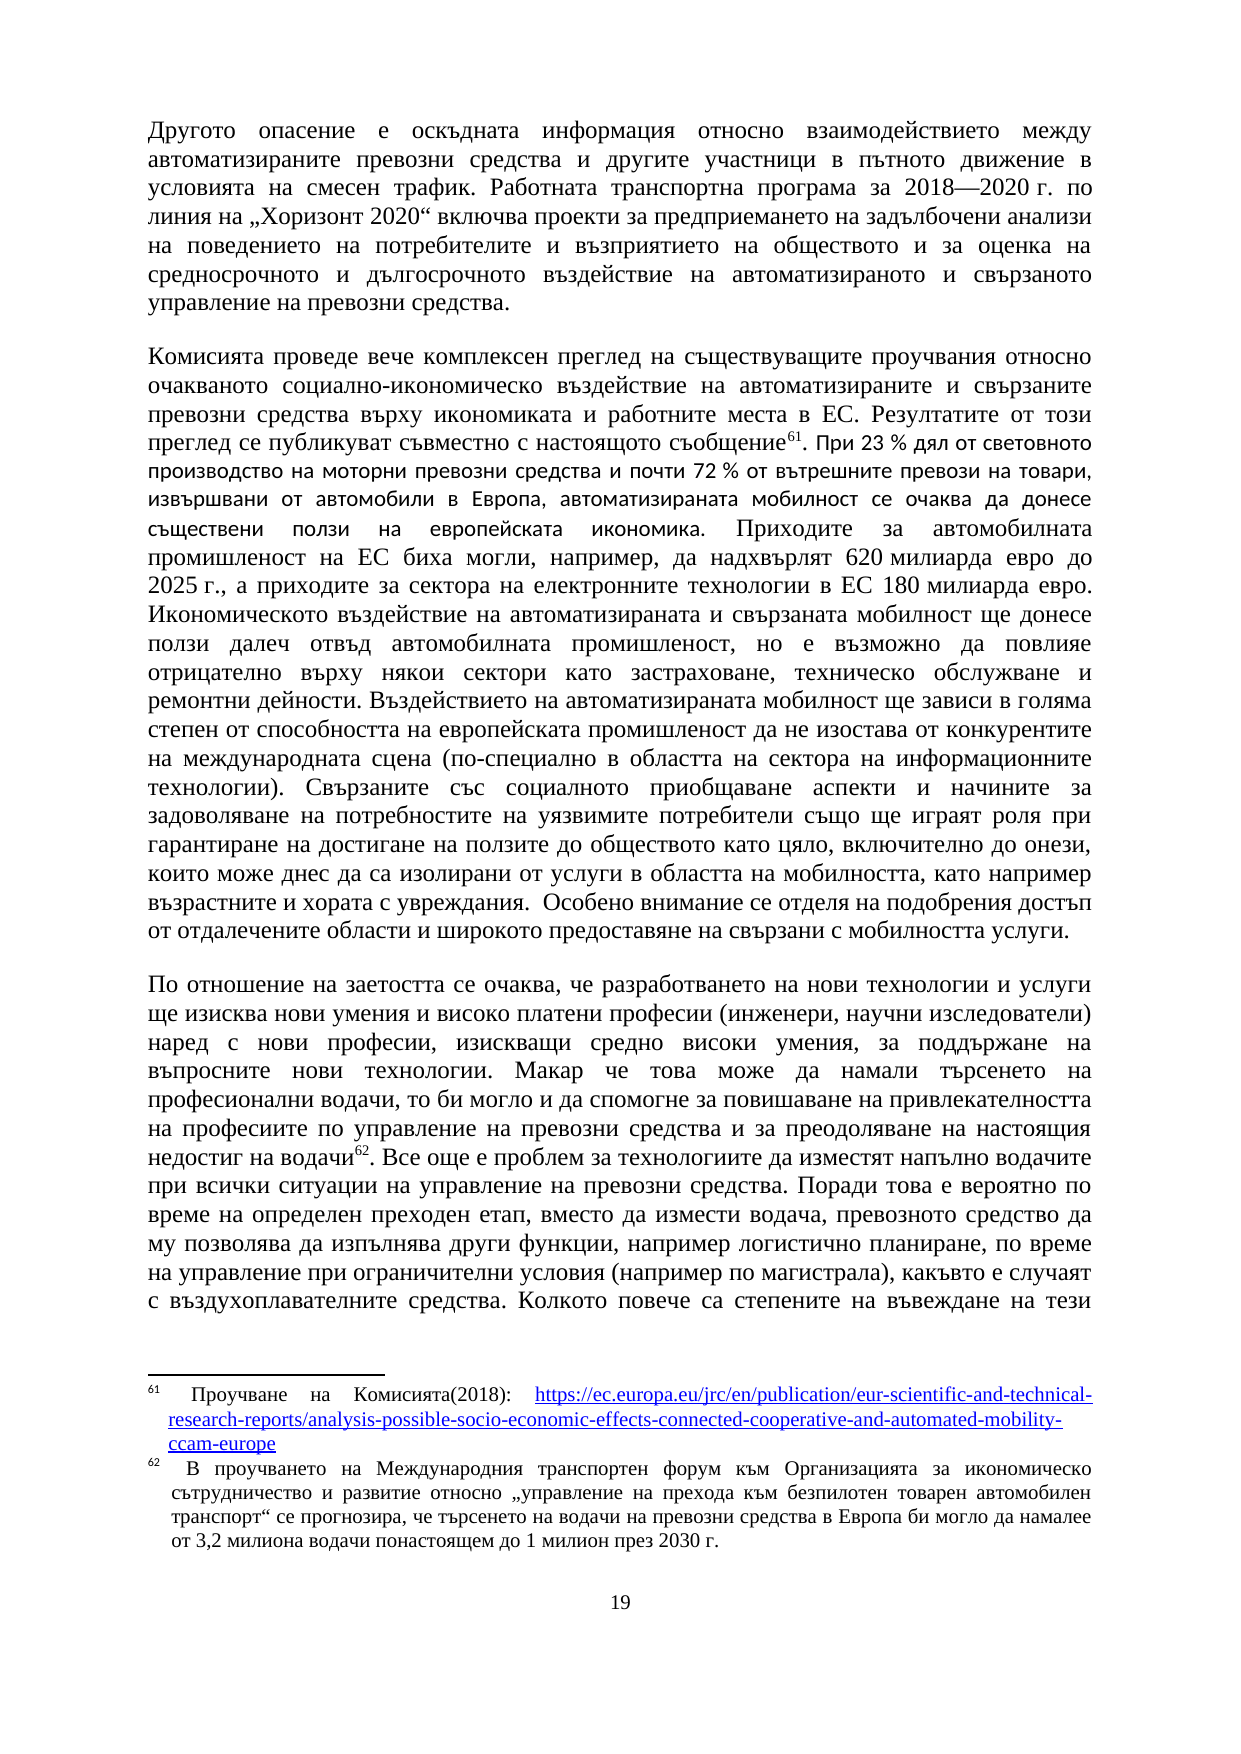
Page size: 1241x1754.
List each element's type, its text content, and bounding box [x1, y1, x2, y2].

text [148, 969, 1093, 1314]
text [148, 115, 1093, 316]
text Комисията проведе вече комплексен преглед на съществуващите проучвания относно очакваното социално-икономическо въздействие на автоматизираните и свързаните превозни средства върху икономиката и работните места в ЕС. Резултатите от този преглед се публикуват съвместно с настоящото съобщение. При 23 % дял от световното производство на моторни превозни средства и почти 72 % от вътрешните превози на товари, извършвани от автомобили в Европа, автоматизираната мобилност се очаква да донесе съществени ползи на европейската икономика. Приходите за автомобилната промишленост на ЕС биха могли, например, да надхвърлят 620 милиарда евро до 2025 г., а приходите за сектора на електронните технологии в ЕС 180 милиарда евро. Икономическото въздействие на автоматизираната и свързаната мобилност ще донесе ползи далеч отвъд автомобилната промишленост, но е възможно да повлияе отрицателно върху някои сектори като застраховане, техническо обслужване и ремонтни дейности. Въздействието на автоматизираната мобилност ще зависи в голяма степен от способността на европейската промишленост да не изостава от конкурентите на международната сцена (по-специално в областта на сектора на информационните технологии). Свързаните със социалното приобщаване аспекти и начините за задоволяване на потребностите на уязвимите потребители също ще играят роля при гарантиране на достигане на ползите до обществото като цяло, включително до онези, които може днес да са изолирани от услуги в областта на мобилността, като например възрастните и хората с увреждания. Особено внимание се отделя на подобрения достъп от отдалечените области и широкото предоставяне на свързани с мобилността услуги. [148, 341, 1093, 944]
